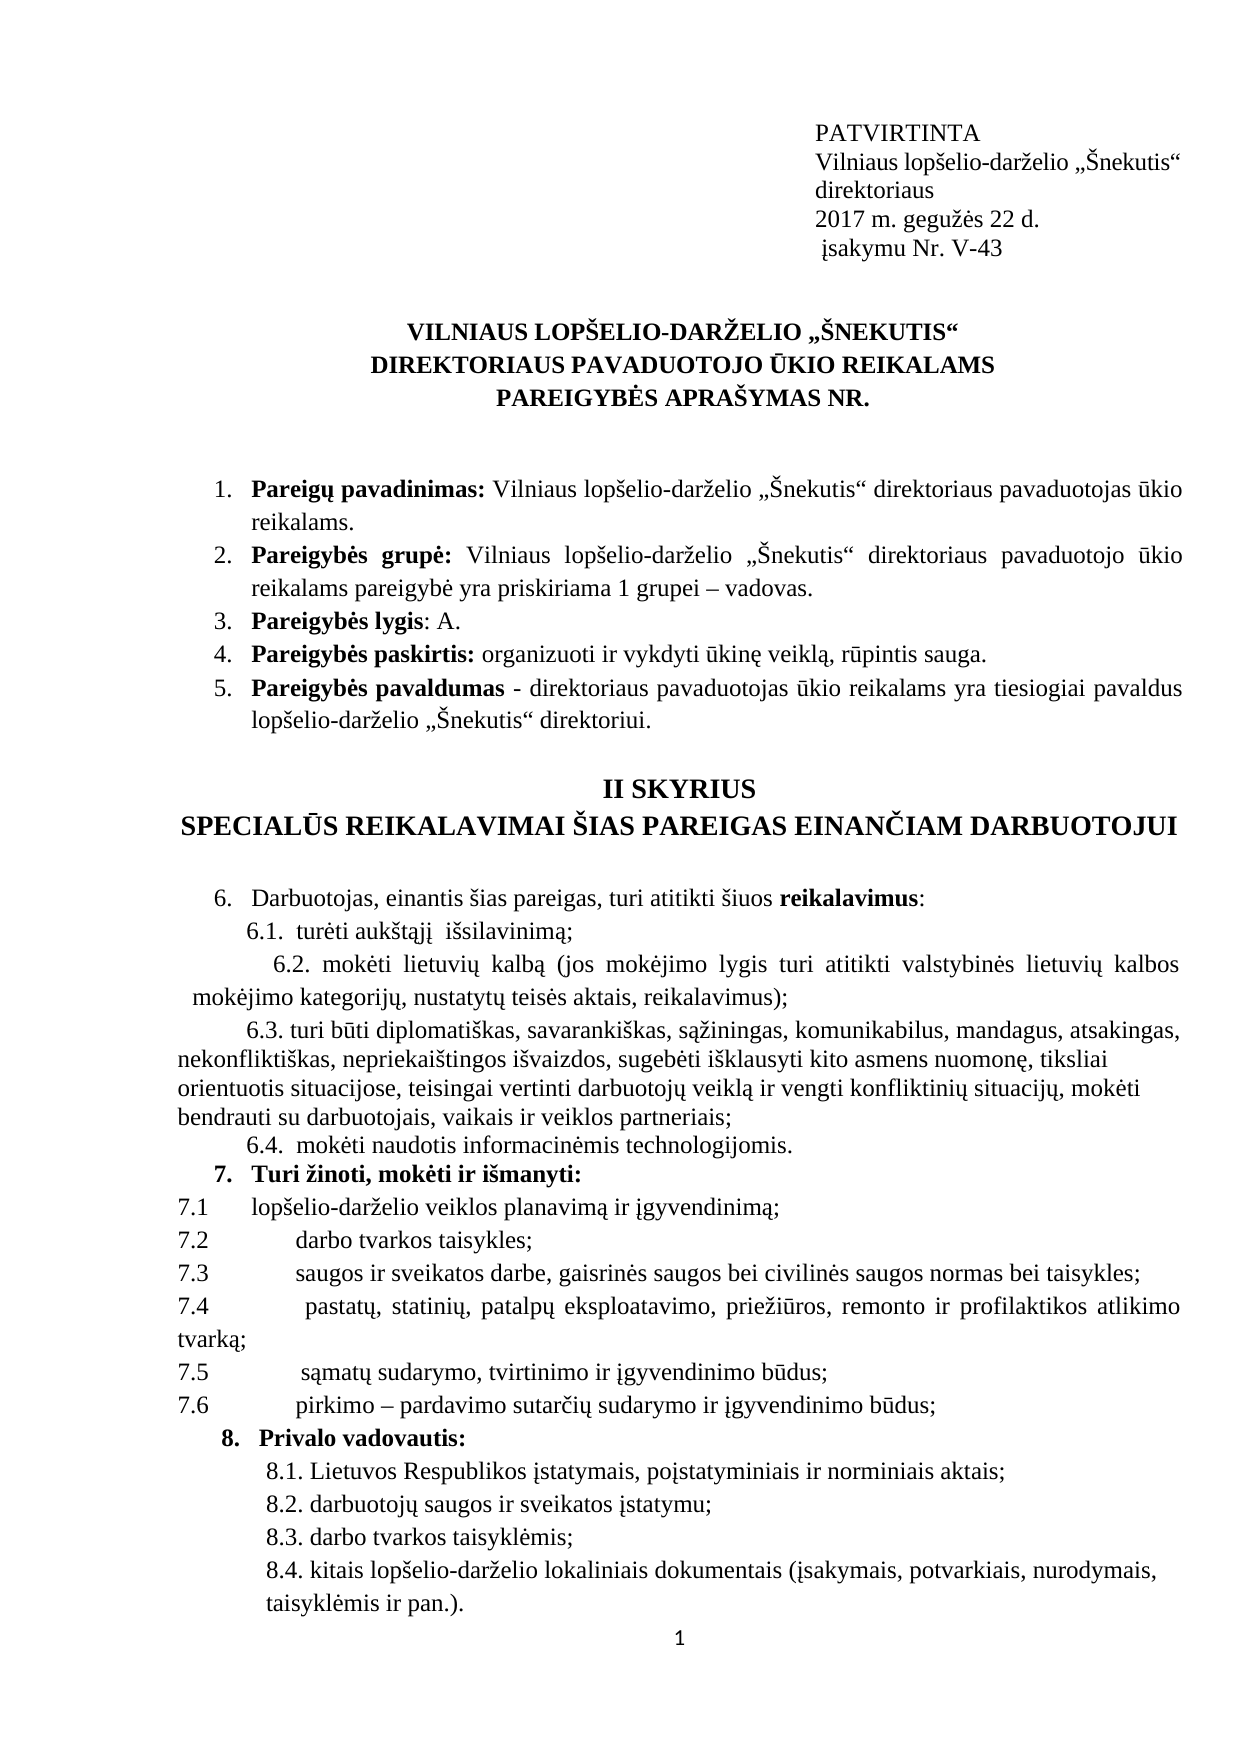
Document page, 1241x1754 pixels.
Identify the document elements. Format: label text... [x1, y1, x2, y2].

list pirkimo – pardavimo sutarčių sudarymo ir įgyvendinimo būdus; [177, 1390, 1181, 1419]
text PAREIGYBĖS APRAŠYMAS NR. [304, 383, 1061, 412]
list sąmatų sudarymo, tvirtinimo ir įgyvendinimo būdus; [177, 1357, 1181, 1386]
list 6.1. turėti aukštąjį išsilavinimą; [213, 916, 1181, 945]
text II SKYRIUS [177, 772, 1181, 804]
text 8. Privalo vadovautis: [177, 1423, 1181, 1452]
list Pareigybės paskirtis: organizuoti ir vykdyti ūkinę veiklą, rūpintis sauga. [482, 639, 1183, 668]
text 8.2. darbuotojų saugos ir sveikatos įstatymu; [266, 1489, 1181, 1518]
list Pareigybės paskirtis: organizuoti ir vykdyti ūkinę veiklą, rūpintis sauga. [213, 639, 475, 668]
text PATVIRTINTA [702, 118, 1183, 147]
text 6.3. turi būti diplomatiškas, savarankiškas, sąžiningas, komunikabilus, mandagus, atsakingas, nekonfliktiškas, nepriekaištingos išvaizdos, sugebėti išklausyti kito asmens nuomonę, tiksliai orientuotis situacijose, teisingai vertinti darbuotojų veiklą ir vengti konfliktinių situacijų, mokėti bendrauti su darbuotojais, vaikais ir veiklos partneriais; [177, 1015, 1181, 1130]
list darbo tvarkos taisykles; [177, 1225, 1181, 1254]
list Pareigybės grupė: Vilniaus lopšelio-darželio „Šnekutis“ direktoriaus pavaduotojo ūkio reikalams pareigybė yra priskiriama 1 grupei – vadovas. [213, 540, 1183, 602]
list saugos ir sveikatos darbe, gaisrinės saugos bei civilinės saugos normas bei taisykles; [177, 1258, 1181, 1287]
list lopšelio-darželio veiklos planavimą ir įgyvendinimą; [177, 1192, 1181, 1221]
text 8.1. Lietuvos Respublikos įstatymais, poįstatyminiais ir norminiais aktais; [266, 1456, 1181, 1485]
text 8.3. darbo tvarkos taisyklėmis; [266, 1522, 1181, 1551]
text 6.4. mokėti naudotis informacinėmis technologijomis. [177, 1130, 1181, 1159]
list Darbuotojas, einantis šias pareigas, turi atitikti šiuos reikalavimus: [213, 883, 1181, 912]
list Turi žinoti, mokėti ir išmanyti: [213, 1159, 1181, 1188]
text 6.2. mokėti lietuvių kalbą (jos mokėjimo lygis turi atitikti valstybinės lietuvių kalbos mokėjimo kategorijų, nustatytų teisės aktais, reikalavimus); [192, 949, 1181, 1011]
text 2017 m. gegužės 22 d. [552, 204, 1083, 233]
list Pareigų pavadinimas: Vilniaus lopšelio-darželio „Šnekutis“ direktoriaus pavaduotojas ūkio reikalams. [213, 474, 1183, 536]
text DIREKTORIAUS PAVADUOTOJO ŪKIO REIKALAMS [304, 350, 1061, 379]
text SPECIALŪS REIKALAVIMAI ŠIAS PAREIGAS EINANČIAM DARBUOTOJUI [177, 809, 1181, 841]
list pastatų, statinių, patalpų eksploatavimo, priežiūros, remonto ir profilaktikos atlikimo tvarką; [177, 1291, 1181, 1353]
text direktoriaus [627, 176, 1181, 204]
text Vilniaus lopšelio-darželio „Šnekutis“ [627, 147, 1181, 176]
list Pareigybės lygis: A. [213, 606, 1183, 635]
text VILNIAUS LOPŠELIO-DARŽELIO „ŠNEKUTIS“ [304, 317, 1061, 346]
text įsakymu Nr. V-43 [552, 233, 1083, 262]
text 8.4. kitais lopšelio-darželio lokaliniais dokumentais (įsakymais, potvarkiais, nurodymais, taisyklėmis ir pan.). [266, 1555, 1181, 1617]
list Pareigybės pavaldumas - direktoriaus pavaduotojas ūkio reikalams yra tiesiogiai pavaldus lopšelio-darželio „Šnekutis“ direktoriui. [213, 673, 1183, 734]
